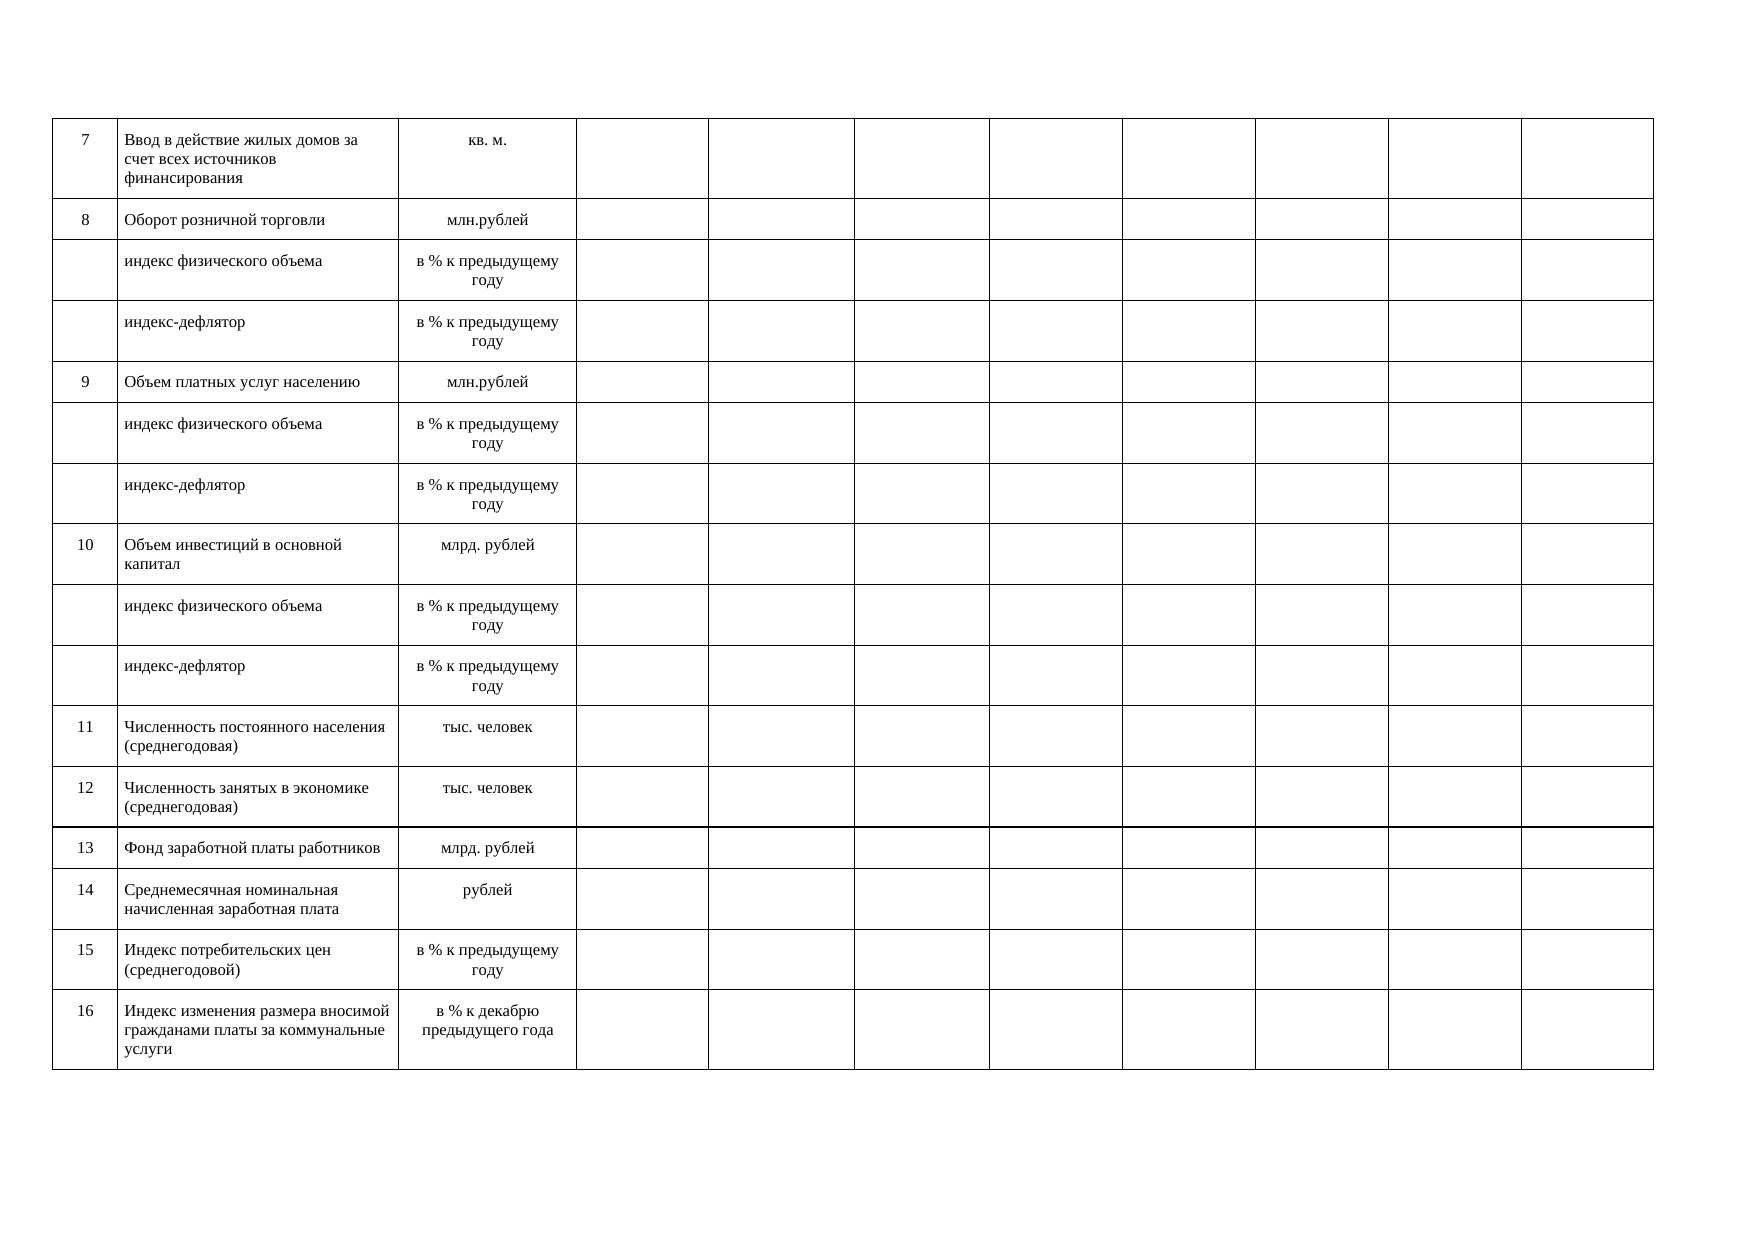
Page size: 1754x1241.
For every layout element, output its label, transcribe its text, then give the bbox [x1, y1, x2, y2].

table_cell 11 [53, 706, 117, 766]
table_cell [1389, 240, 1521, 300]
table_cell [1522, 990, 1653, 1069]
table_cell млрд. рублей [399, 524, 576, 584]
table_cell [577, 869, 708, 928]
table_cell в % к предыдущему году [399, 464, 576, 523]
table_cell [53, 585, 117, 644]
table_cell в % к декабрю предыдущего года [399, 990, 576, 1069]
table_cell [1123, 240, 1255, 300]
table_cell [1522, 362, 1653, 402]
table_cell Среднемесячная номинальная начисленная заработная плата [118, 869, 398, 928]
table_cell [1256, 240, 1388, 300]
table_cell [709, 930, 854, 989]
table_cell тыс. человек [399, 767, 576, 826]
table_cell [53, 403, 117, 463]
table_cell 14 [53, 869, 117, 928]
table_cell млн.рублей [399, 199, 576, 239]
table_cell кв. м. [399, 119, 576, 198]
table_cell [1256, 464, 1388, 523]
table_cell [53, 301, 117, 361]
table_cell [1389, 930, 1521, 989]
table_cell рублей [399, 869, 576, 928]
table_cell [990, 403, 1122, 463]
table_cell [709, 869, 854, 928]
table_cell [1522, 930, 1653, 989]
table_cell 10 [53, 524, 117, 584]
table_cell [1123, 706, 1255, 766]
table_cell 12 [53, 767, 117, 826]
table_cell Индекс изменения размера вносимой гражданами платы за коммунальные услуги [118, 990, 398, 1069]
table_cell [1123, 869, 1255, 928]
table_cell [1389, 869, 1521, 928]
table_cell [1389, 706, 1521, 766]
table_cell [709, 301, 854, 361]
table_cell 8 [53, 199, 117, 239]
table_cell [1256, 403, 1388, 463]
table_cell 9 [53, 362, 117, 402]
table_cell [1256, 930, 1388, 989]
table_cell Объем платных услуг населению [118, 362, 398, 402]
table_cell [855, 240, 989, 300]
table_cell [1389, 828, 1521, 868]
table_cell [855, 646, 989, 705]
table_cell [709, 990, 854, 1069]
table_cell [1389, 990, 1521, 1069]
table_cell [1123, 524, 1255, 584]
table_cell [53, 646, 117, 705]
table_cell [855, 464, 989, 523]
table_cell [855, 828, 989, 868]
table_cell Фонд заработной платы работников [118, 828, 398, 868]
table_cell [855, 869, 989, 928]
table_cell [1123, 585, 1255, 644]
table_cell [577, 301, 708, 361]
table_cell [990, 199, 1122, 239]
table_cell [1123, 767, 1255, 826]
table_cell [855, 524, 989, 584]
table_cell [1522, 403, 1653, 463]
table_cell [990, 869, 1122, 928]
table_cell [53, 240, 117, 300]
table_cell [1389, 767, 1521, 826]
table_cell в % к предыдущему году [399, 403, 576, 463]
table_cell [577, 119, 708, 198]
table_cell Индекс потребительских цен (среднегодовой) [118, 930, 398, 989]
table_cell [1522, 524, 1653, 584]
table_cell 15 [53, 930, 117, 989]
table_cell [855, 990, 989, 1069]
table_cell млрд. рублей [399, 828, 576, 868]
table_cell [990, 828, 1122, 868]
table_cell [1389, 199, 1521, 239]
table_cell [577, 464, 708, 523]
table_cell [1522, 240, 1653, 300]
table_cell [1123, 646, 1255, 705]
table_cell [1522, 119, 1653, 198]
table_cell [577, 362, 708, 402]
table_cell [577, 930, 708, 989]
table_cell [990, 646, 1122, 705]
table_cell [1256, 362, 1388, 402]
table_cell [1123, 828, 1255, 868]
table_cell [1522, 767, 1653, 826]
table_cell [855, 301, 989, 361]
table_cell [577, 706, 708, 766]
table_cell [709, 362, 854, 402]
table_cell [577, 646, 708, 705]
table_cell млн.рублей [399, 362, 576, 402]
table_cell [1389, 524, 1521, 584]
table_cell [709, 199, 854, 239]
table_cell Ввод в действие жилых домов за счет всех источников финансирования [118, 119, 398, 198]
table_cell 7 [53, 119, 117, 198]
table_cell [53, 464, 117, 523]
table_cell [1256, 524, 1388, 584]
table_cell [855, 362, 989, 402]
table_cell [990, 119, 1122, 198]
table_cell в % к предыдущему году [399, 646, 576, 705]
table_cell Численность занятых в экономике (среднегодовая) [118, 767, 398, 826]
table_cell [577, 240, 708, 300]
table_cell [1256, 119, 1388, 198]
table_cell индекс-дефлятор [118, 646, 398, 705]
table_cell [1256, 646, 1388, 705]
table_cell [709, 464, 854, 523]
table_cell [855, 706, 989, 766]
table_cell [709, 524, 854, 584]
table_cell тыс. человек [399, 706, 576, 766]
table_cell [577, 990, 708, 1069]
table_cell в % к предыдущему году [399, 585, 576, 644]
table_cell [990, 240, 1122, 300]
table_cell [1522, 301, 1653, 361]
table_cell [1389, 301, 1521, 361]
table_cell [709, 403, 854, 463]
table_cell [1389, 119, 1521, 198]
table_cell [990, 706, 1122, 766]
table_cell [709, 585, 854, 644]
table_cell [1256, 828, 1388, 868]
table_cell [990, 362, 1122, 402]
table_cell [1123, 990, 1255, 1069]
table_cell [709, 119, 854, 198]
table_cell [1123, 930, 1255, 989]
table_cell [709, 828, 854, 868]
table_cell [1256, 869, 1388, 928]
table_cell [577, 199, 708, 239]
table_cell в % к предыдущему году [399, 301, 576, 361]
table_cell [990, 464, 1122, 523]
table_cell [1389, 403, 1521, 463]
table_cell [855, 199, 989, 239]
table_cell [1522, 199, 1653, 239]
table_cell [855, 403, 989, 463]
table_cell [1522, 869, 1653, 928]
table_cell [1256, 301, 1388, 361]
table_cell [990, 524, 1122, 584]
table_cell [1389, 464, 1521, 523]
table_cell [1389, 646, 1521, 705]
table_cell Численность постоянного населения (среднегодовая) [118, 706, 398, 766]
table_cell [855, 767, 989, 826]
table_cell [709, 706, 854, 766]
table_cell индекс физического объема [118, 240, 398, 300]
table_cell в % к предыдущему году [399, 930, 576, 989]
table_cell [1123, 403, 1255, 463]
table_cell [1256, 767, 1388, 826]
table_cell [855, 119, 989, 198]
table_cell [577, 767, 708, 826]
table_cell [1123, 199, 1255, 239]
table_cell [1256, 199, 1388, 239]
table_cell [1123, 464, 1255, 523]
table_cell [1522, 646, 1653, 705]
table_cell [709, 646, 854, 705]
table_cell [1256, 585, 1388, 644]
table_cell [990, 585, 1122, 644]
table_cell [577, 403, 708, 463]
table_cell индекс-дефлятор [118, 464, 398, 523]
table_cell в % к предыдущему году [399, 240, 576, 300]
table_cell 13 [53, 828, 117, 868]
table_cell [990, 301, 1122, 361]
table_cell [1522, 585, 1653, 644]
table_cell Оборот розничной торговли [118, 199, 398, 239]
table_cell [855, 930, 989, 989]
table_cell [855, 585, 989, 644]
table_cell Объем инвестиций в основной капитал [118, 524, 398, 584]
table_cell индекс физического объема [118, 403, 398, 463]
table_cell [1256, 706, 1388, 766]
table_cell индекс физического объема [118, 585, 398, 644]
table_cell [1389, 585, 1521, 644]
table_cell [577, 585, 708, 644]
table_cell [990, 930, 1122, 989]
table_cell [709, 240, 854, 300]
table_cell [1522, 464, 1653, 523]
table_cell [1522, 828, 1653, 868]
table_cell [1123, 119, 1255, 198]
table_cell индекс-дефлятор [118, 301, 398, 361]
table_cell [1522, 706, 1653, 766]
table_cell 16 [53, 990, 117, 1069]
table_cell [1123, 301, 1255, 361]
table_cell [1123, 362, 1255, 402]
table_cell [990, 990, 1122, 1069]
table_cell [1256, 990, 1388, 1069]
table_cell [577, 524, 708, 584]
table_cell [577, 828, 708, 868]
table_cell [1389, 362, 1521, 402]
table_cell [990, 767, 1122, 826]
table_cell [709, 767, 854, 826]
